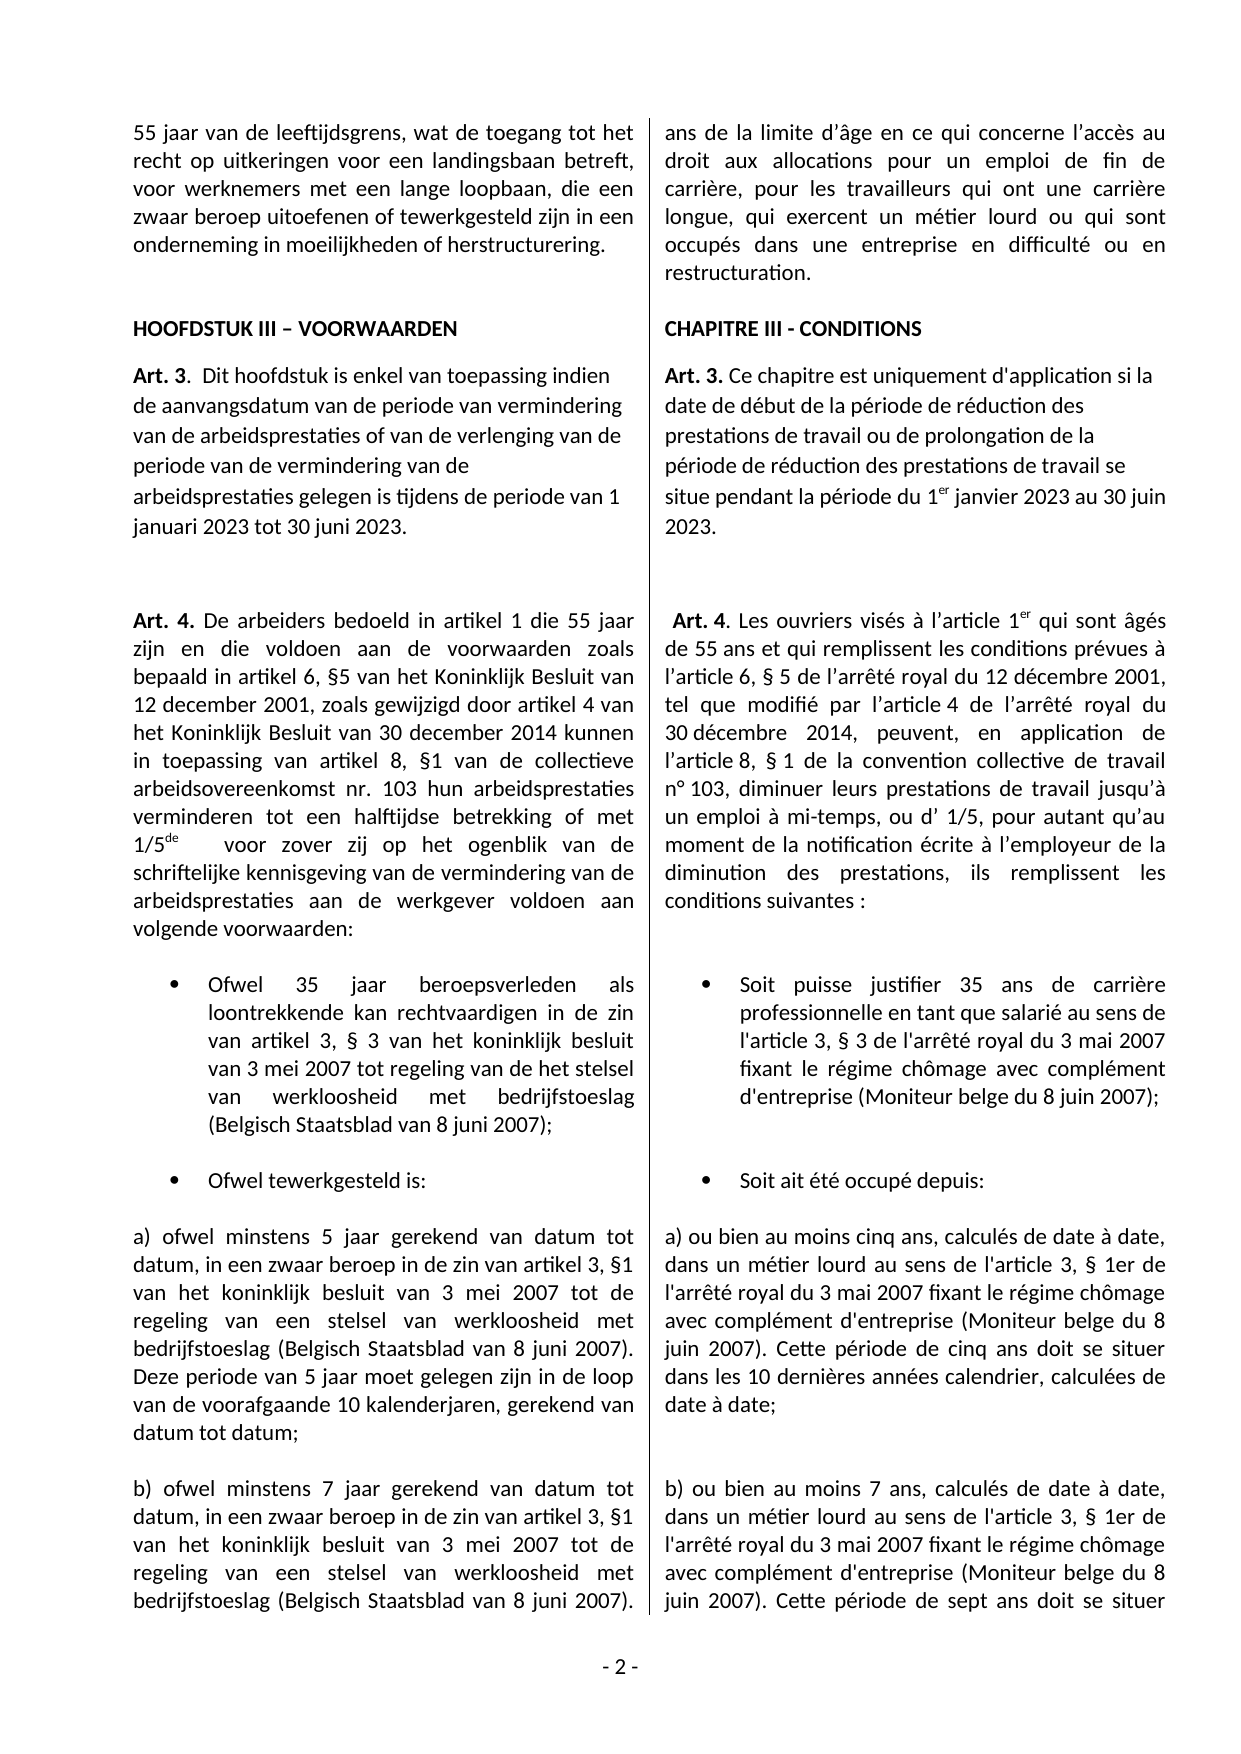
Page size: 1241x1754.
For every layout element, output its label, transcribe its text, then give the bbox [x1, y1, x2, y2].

table_cell Art. 3. Dit hoofdstuk is enkel van toepassing indien de aanvangsdatum van de periode van vermindering van de arbeidsprestaties of van de verlenging van de periode van de vermindering van de arbeidsprestaties gelegen is tijdens de periode van 1 januari 2023 tot 30 juni 2023. [118, 361, 649, 606]
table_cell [650, 606, 1181, 1614]
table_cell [118, 118, 649, 314]
table_cell CHAPITRE III - CONDITIONS [650, 314, 1181, 361]
table_cell Art. 3. Ce chapitre est uniquement d'application si la date de début de la période de réduction des prestations de travail ou de prolongation de la période de réduction des prestations de travail se situe pendant la période du 1er janvier 2023 au 30 juin 2023. [650, 361, 1181, 606]
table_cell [650, 118, 1181, 314]
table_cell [118, 606, 649, 1614]
table_cell HOOFDSTUK III – VOORWAARDEN [118, 314, 649, 361]
